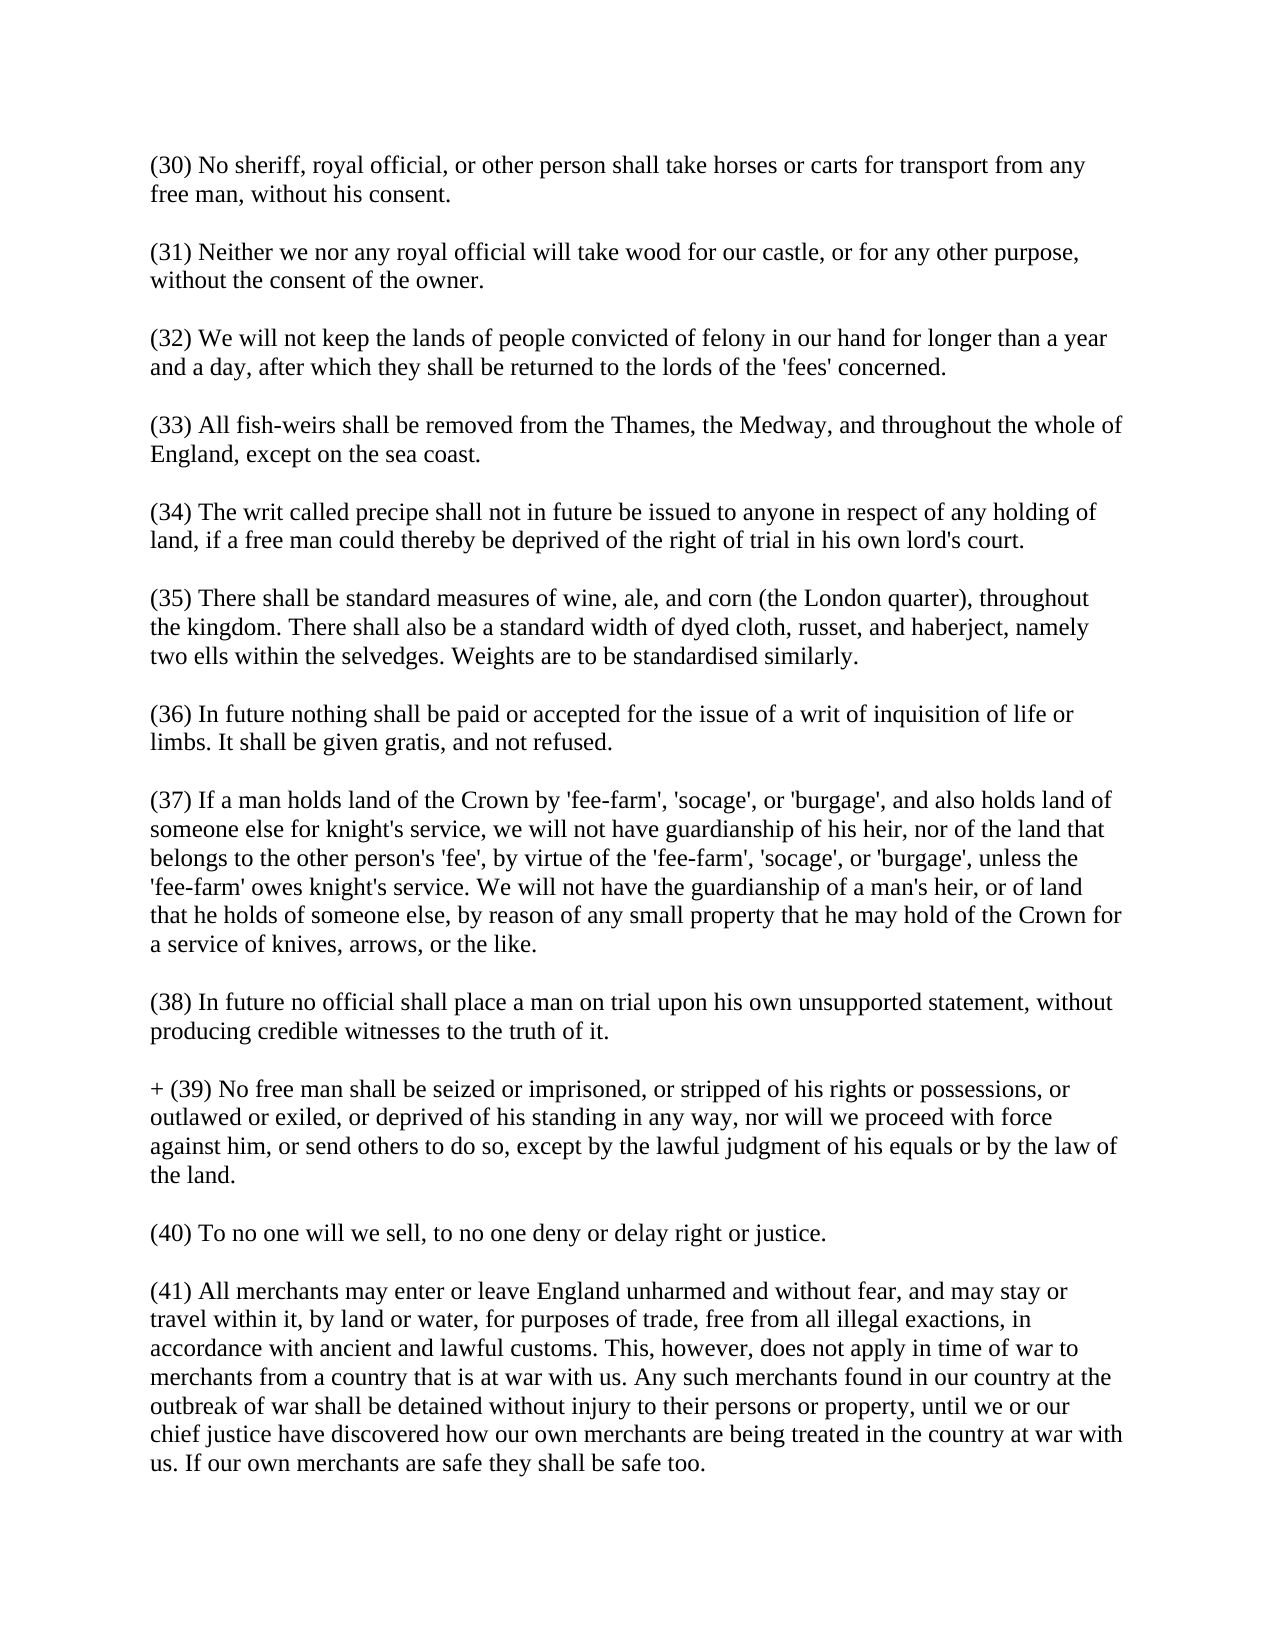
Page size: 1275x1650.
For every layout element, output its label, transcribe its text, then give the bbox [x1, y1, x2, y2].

text (37) If a man holds land of the Crown by 'fee-farm', 'socage', or 'burgage', and also holds land of someone else for knight's service, we will not have guardianship of his heir, nor of the land that belongs to the other person's 'fee', by virtue of the 'fee-farm', 'socage', or 'burgage', unless the 'fee-farm' owes knight's service. We will not have the guardianship of a man's heir, or of land that he holds of someone else, by reason of any small property that he may hold of the Crown for a service of knives, arrows, or the like. [150, 785, 1125, 958]
text (40) To no one will we sell, to no one deny or delay right or justice. [150, 1218, 1125, 1247]
text (32) We will not keep the lands of people convicted of felony in our hand for longer than a year and a day, after which they shall be returned to the lords of the 'fees' concerned. [150, 323, 1125, 381]
text (38) In future no official shall place a man on trial upon his own unsupported statement, without producing credible witnesses to the truth of it. [150, 987, 1125, 1044]
text (34) The writ called precipe shall not in future be issued to anyone in respect of any holding of land, if a free man could thereby be deprived of the right of trial in his own lord's court. [150, 497, 1125, 554]
text (31) Neither we nor any royal official will take wood for our castle, or for any other purpose, without the consent of the owner. [150, 237, 1125, 294]
text (33) All fish-weirs shall be removed from the Thames, the Medway, and throughout the whole of England, except on the sea coast. [150, 410, 1125, 467]
text + (39) No free man shall be seized or imprisoned, or stripped of his rights or possessions, or outlawed or exiled, or deprived of his standing in any way, nor will we proceed with force against him, or send others to do so, except by the lawful judgment of his equals or by the law of the land. [150, 1074, 1125, 1189]
text (30) No sheriff, royal official, or other person shall take horses or carts for transport from any free man, without his consent. [150, 150, 1125, 207]
text (41) All merchants may enter or leave England unharmed and without fear, and may stay or travel within it, by land or water, for purposes of trade, free from all illegal exactions, in accordance with ancient and lawful customs. This, however, does not apply in time of war to merchants from a country that is at war with us. Any such merchants found in our country at the outbreak of war shall be detained without injury to their persons or property, until we or our chief justice have discovered how our own merchants are being treated in the country at war with us. If our own merchants are safe they shall be safe too. [150, 1276, 1125, 1477]
text (35) There shall be standard measures of wine, ale, and corn (the London quarter), throughout the kingdom. There shall also be a standard width of dyed cloth, russet, and haberject, namely two ells within the selvedges. Weights are to be standardised similarly. [150, 583, 1125, 669]
text (36) In future nothing shall be paid or accepted for the issue of a writ of inquisition of life or limbs. It shall be given gratis, and not refused. [150, 699, 1125, 756]
